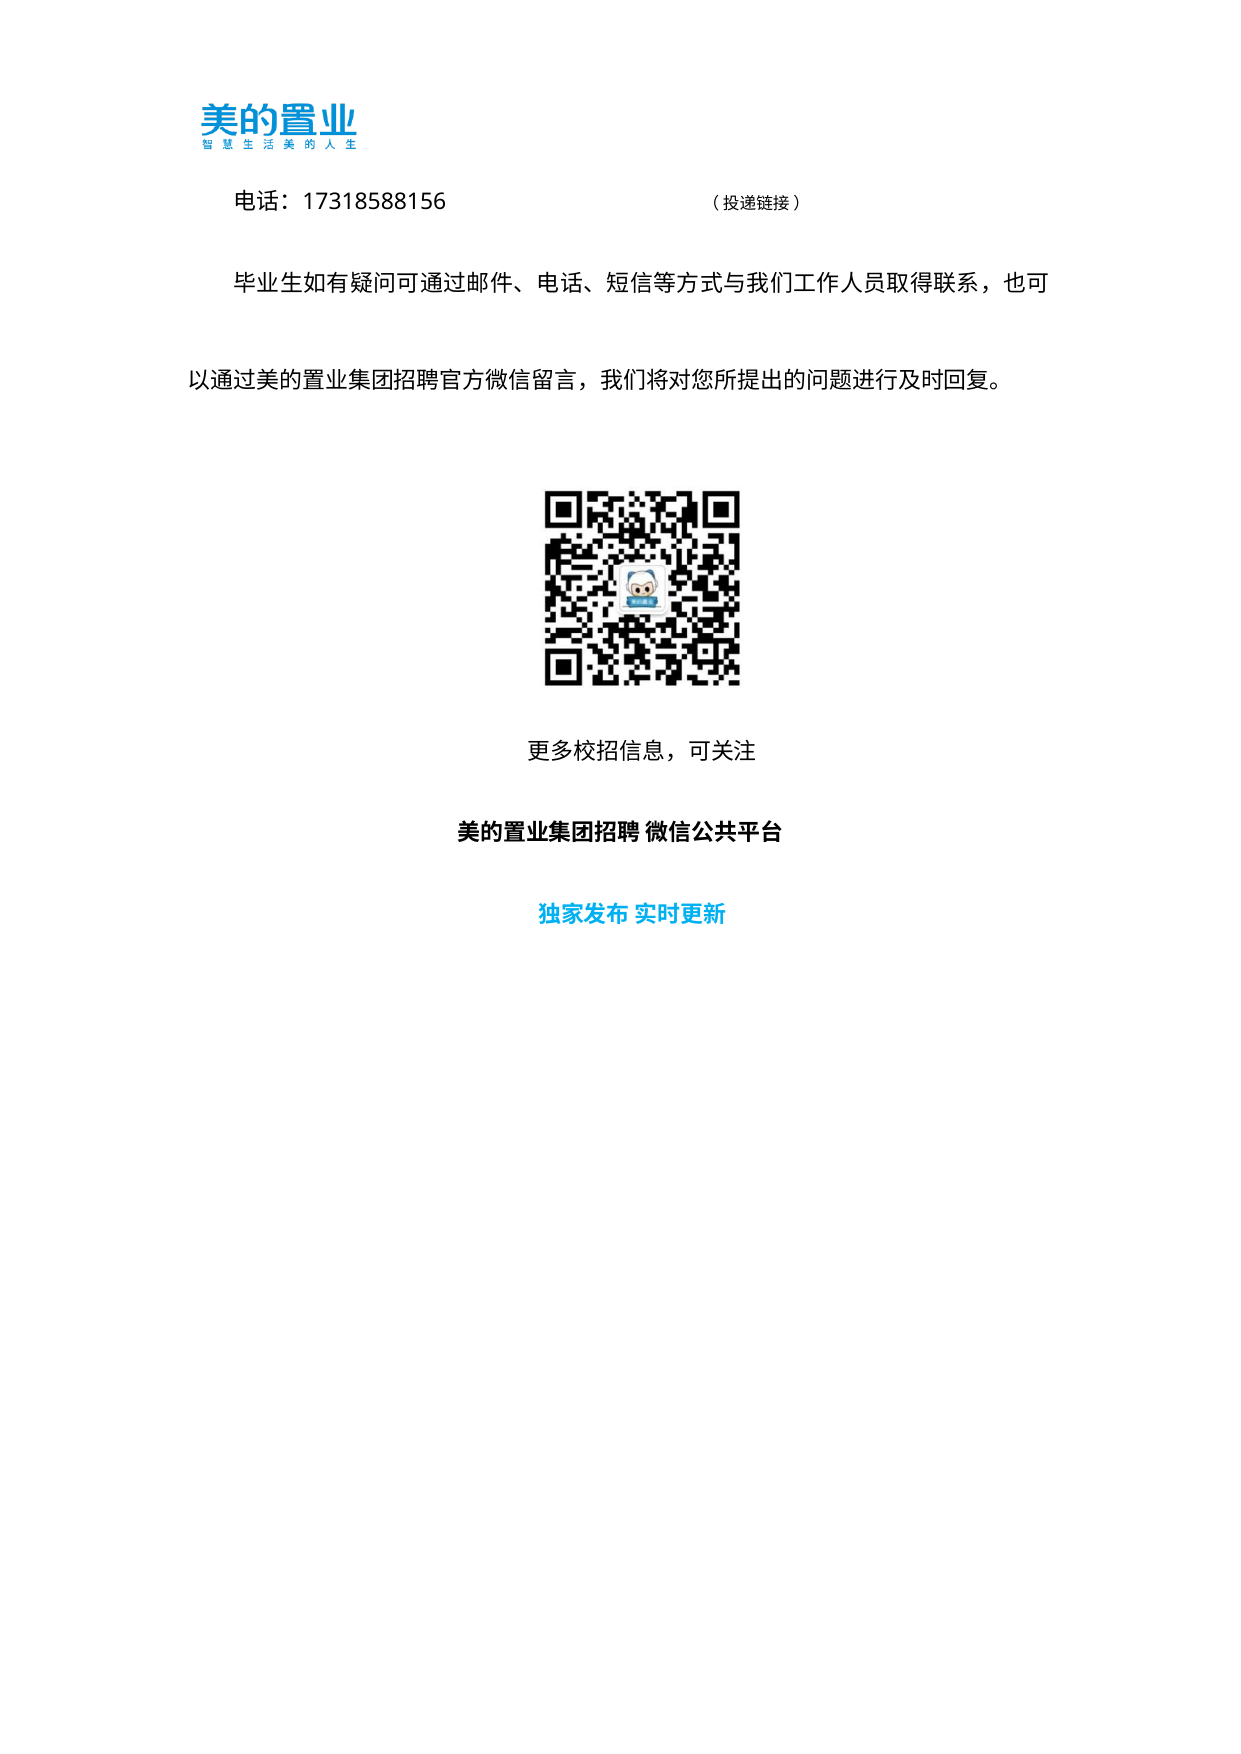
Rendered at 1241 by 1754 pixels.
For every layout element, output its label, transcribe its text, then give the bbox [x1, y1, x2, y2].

text 毕业生如有疑问可通过邮件、电话、短信等方式与我们工作人员取得联系，也可以通过美的置业集团招聘官方微信留言，我们将对您所提出的问题进行及时回复。 [187, 249, 1053, 411]
text 美的置业集团招聘 微信公共平台 [187, 798, 1053, 863]
text 独家发布 实时更新 [187, 880, 1053, 945]
picture [187, 90, 367, 159]
picture [529, 476, 755, 701]
text 更多校招信息，可关注 [187, 717, 1053, 782]
text 电话：17318588156 （ 投递链接 ） [187, 167, 1053, 232]
